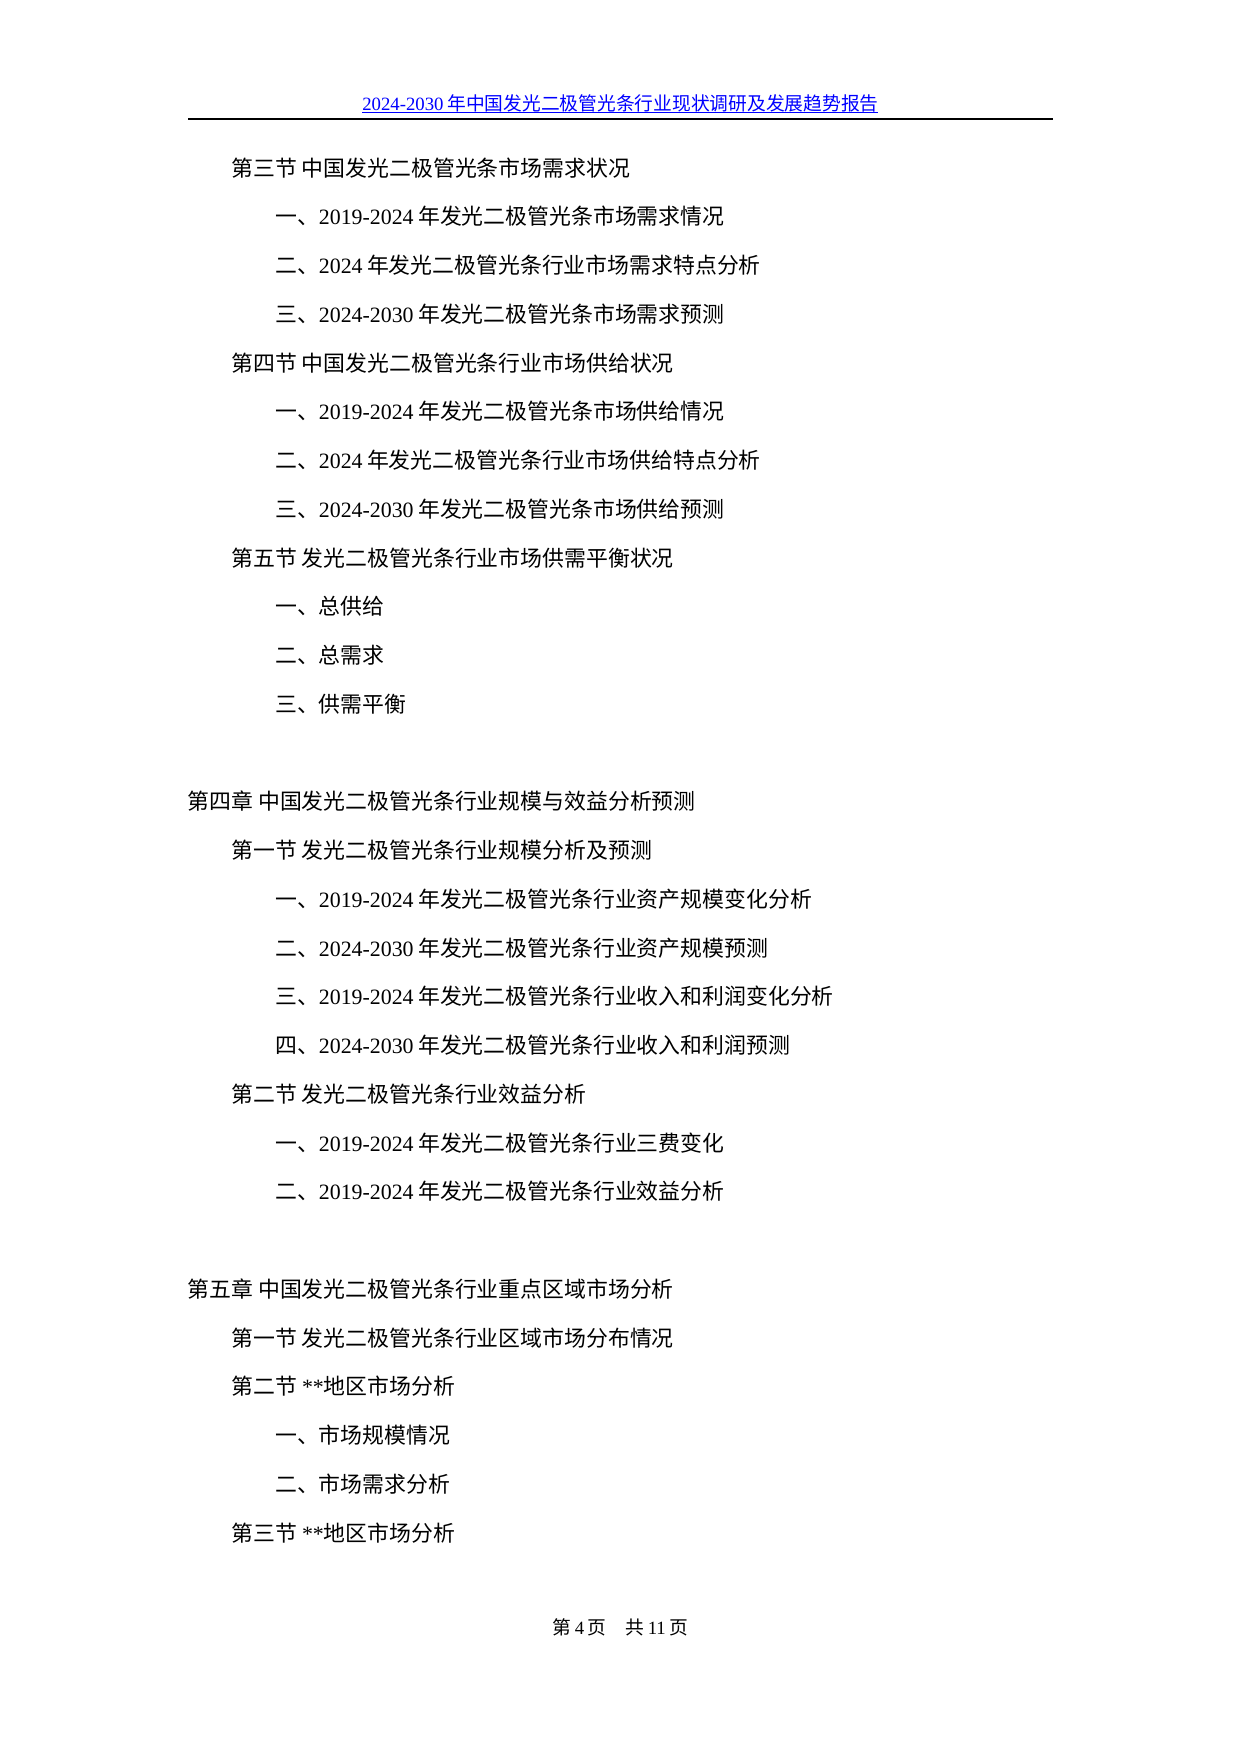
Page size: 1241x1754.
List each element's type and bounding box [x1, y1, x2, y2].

text [187, 150, 1053, 1548]
